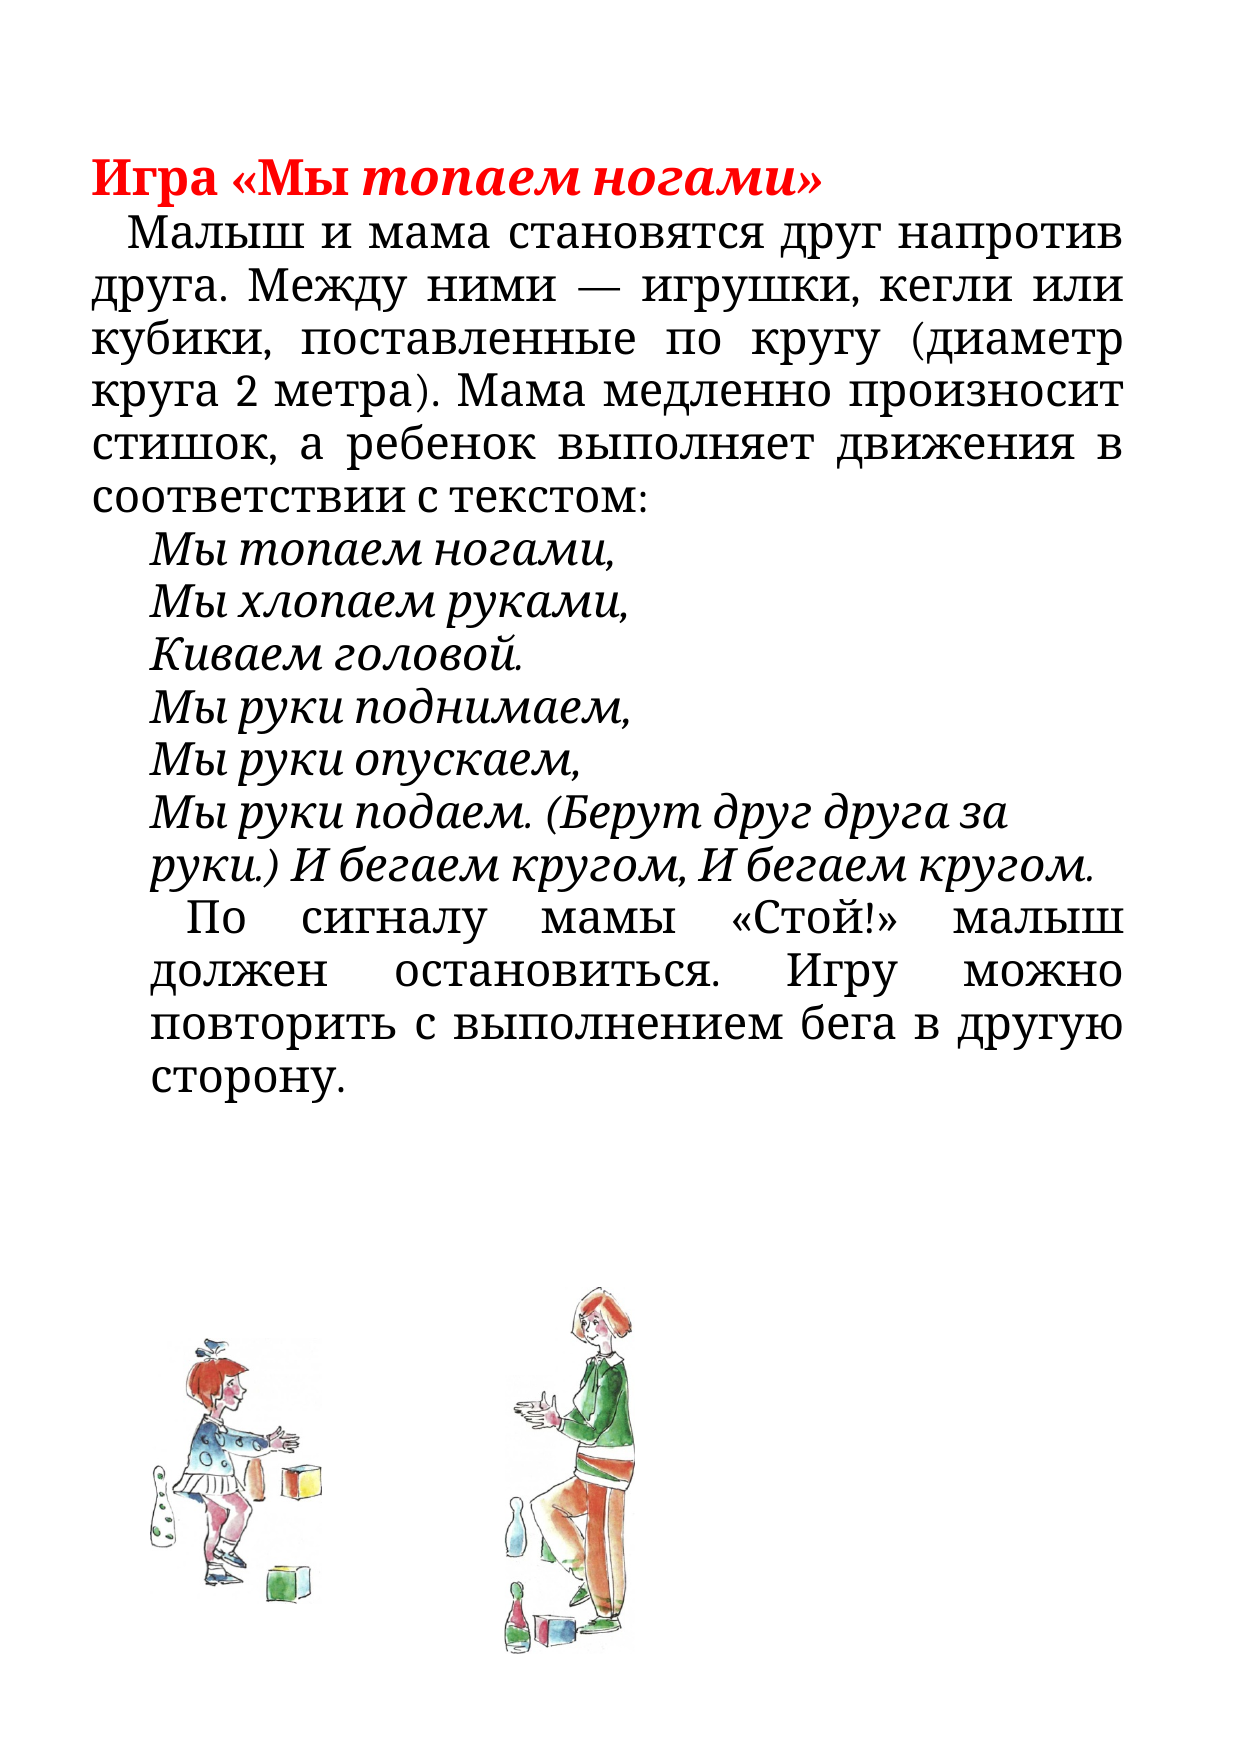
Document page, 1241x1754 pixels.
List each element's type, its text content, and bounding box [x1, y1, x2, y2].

text Игра «Мы топаем ногами» [91, 150, 1124, 207]
text Мы руки подаем. (Берут друг друга за руки.) И бегаем кругом, И бегаем кругом. [150, 787, 1124, 893]
text Мы топаем ногами, [150, 524, 1124, 576]
text Мы руки поднимаем, [150, 682, 1124, 734]
text По сигналу мамы «Стой!» малыш должен остановиться. Игру можно повторить с выполнением бега в другую сторону. [150, 893, 1124, 1103]
picture [150, 1338, 322, 1604]
text Мы хлопаем руками, [150, 576, 1124, 629]
picture [504, 1287, 635, 1651]
text Мы руки опускаем, [150, 734, 1124, 787]
text Киваем головой. [150, 629, 1124, 682]
text Малыш и мама становятся друг напротив друга. Между ними — игрушки, кегли или кубики, поставленные по кругу (диаметр круга 2 метра). Мама медленно произносит стишок, а ребенок выполняет движения в соответствии с текстом: [91, 207, 1124, 524]
